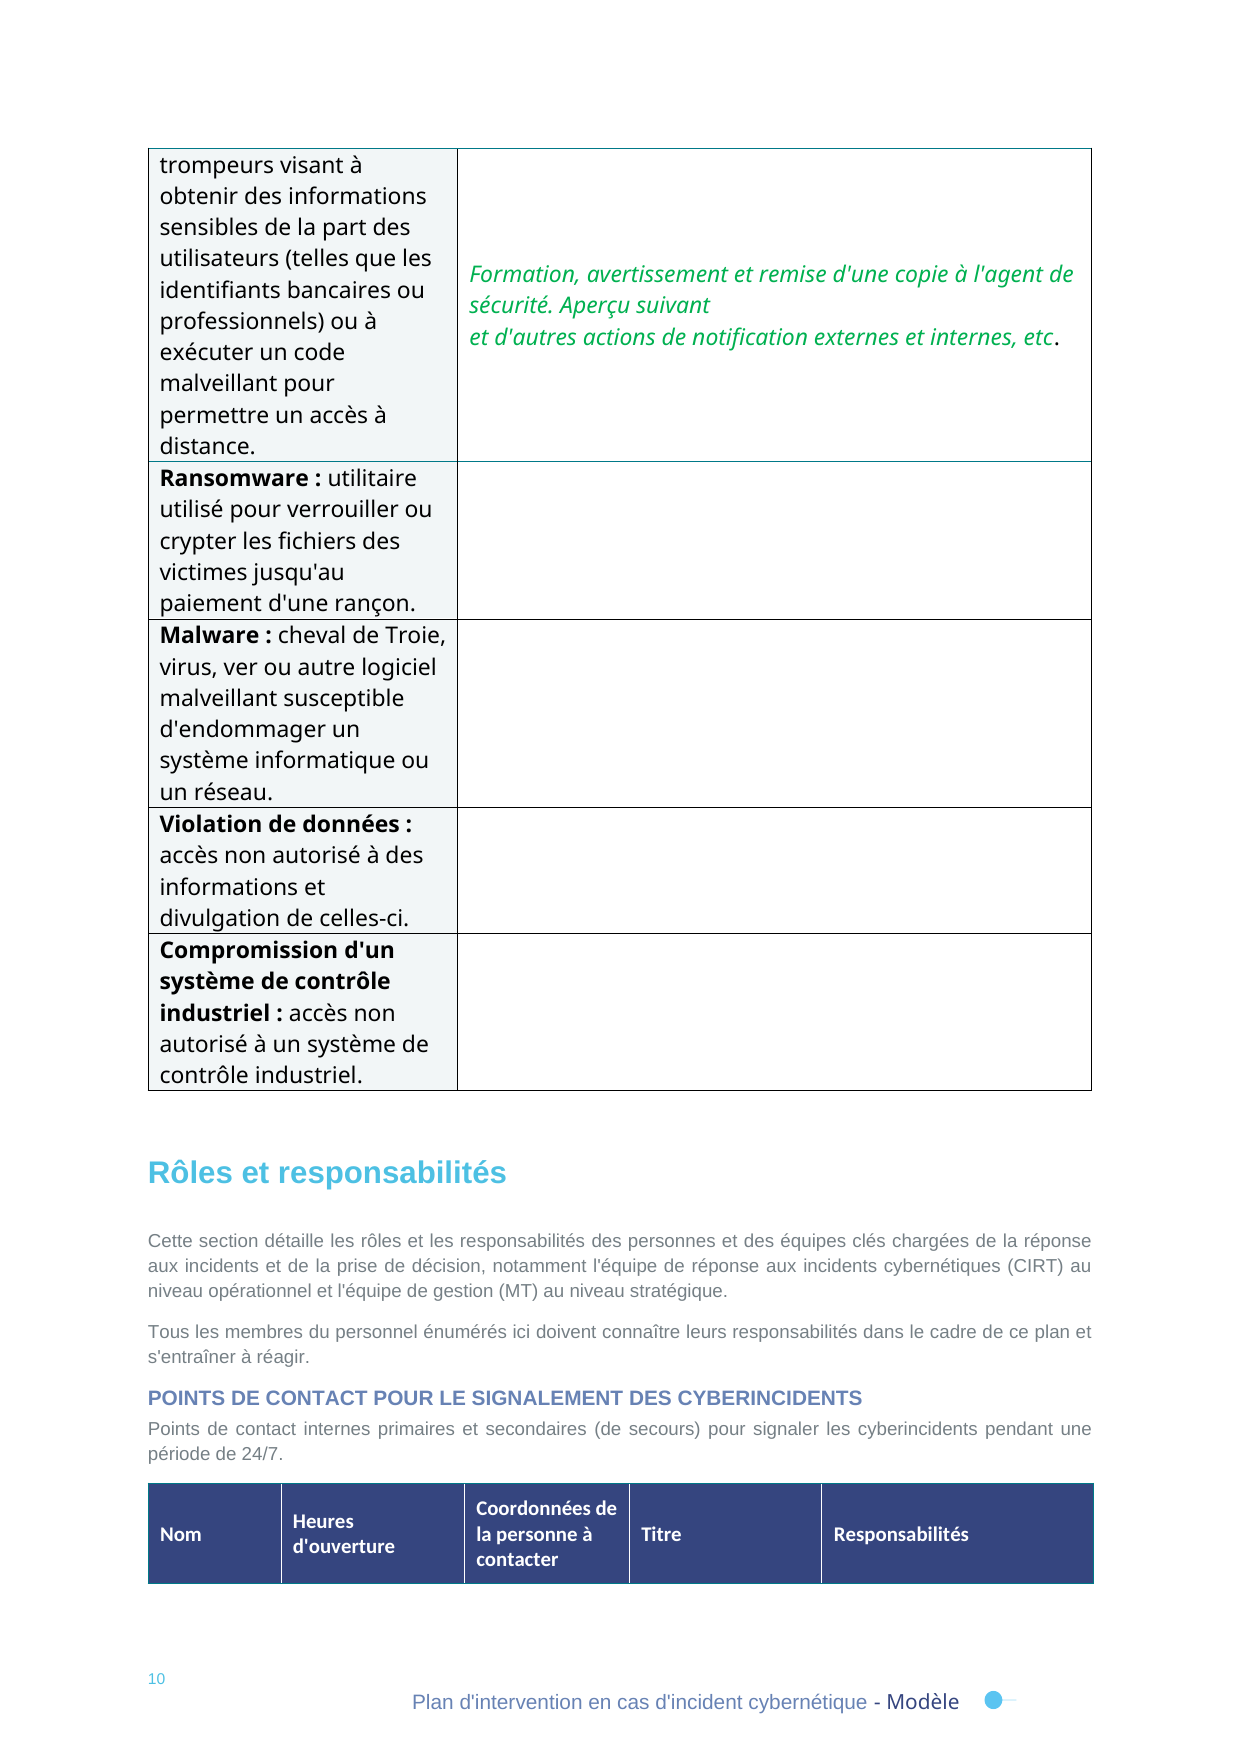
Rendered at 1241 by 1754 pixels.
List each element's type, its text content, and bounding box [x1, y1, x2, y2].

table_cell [149, 149, 457, 461]
table_cell Ransomware : utilitaire utilisé pour verrouiller ou crypter les fichiers des victimes jusqu'au paiement d'une rançon. [149, 462, 457, 618]
text Tous les membres du personnel énumérés ici doivent connaître leurs responsabilités dans le cadre de ce plan et s'entraîner à réagir. [148, 1319, 1093, 1369]
table_header Coordonnées de la personne à contacter [465, 1484, 629, 1583]
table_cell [458, 149, 1091, 461]
table_cell Violation de données : accès non autorisé à des informations et divulgation de celles-ci. [149, 808, 457, 933]
text Cette section détaille les rôles et les responsabilités des personnes et des équipes clés chargées de la réponse aux incidents et de la prise de décision, notamment l'équipe de réponse aux incidents cybernétiques (CIRT) au niveau opérationnel et l'équipe de gestion (MT) au niveau stratégique. [148, 1227, 1093, 1302]
text Points de contact internes primaires et secondaires (de secours) pour signaler les cyberincidents pendant une période de 24/7. [148, 1416, 1093, 1466]
table_header Titre [630, 1484, 821, 1583]
table_header Nom [149, 1484, 281, 1583]
table_cell [458, 934, 1091, 1090]
table_cell [458, 808, 1091, 933]
table_header Heures d'ouverture [282, 1484, 464, 1583]
table_cell Malware : cheval de Troie, virus, ver ou autre logiciel malveillant susceptible d'endommager un système informatique ou un réseau. [149, 620, 457, 807]
table_cell Compromission d'un système de contrôle industriel : accès non autorisé à un système de contrôle industriel. [149, 934, 457, 1090]
subtitle Rôles et responsabilités [148, 1154, 1093, 1190]
table_header Responsabilités [822, 1484, 1093, 1583]
picture [981, 1690, 1020, 1710]
table_cell [458, 462, 1091, 618]
subtitle Points de contact pour le signalement des cyberincidents [148, 1386, 1093, 1409]
table_cell [458, 620, 1091, 807]
